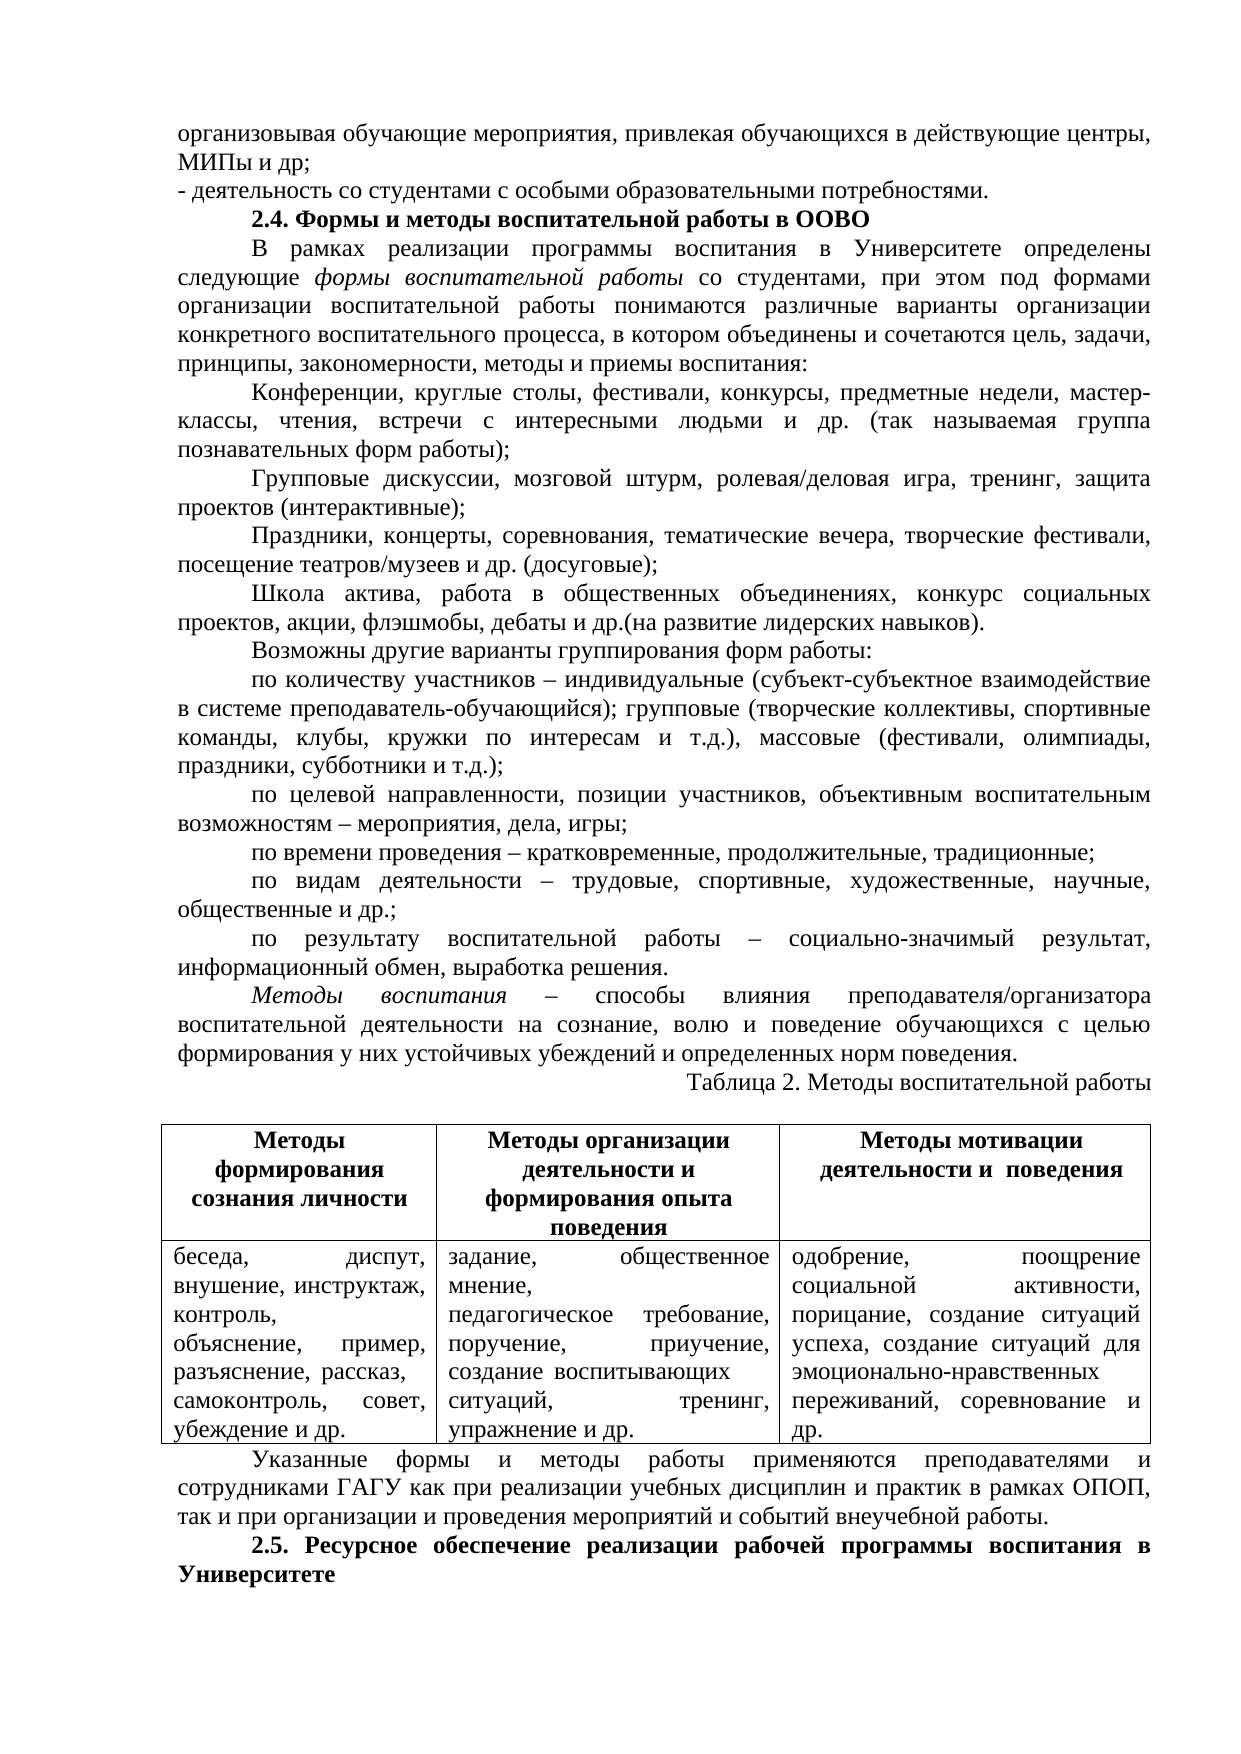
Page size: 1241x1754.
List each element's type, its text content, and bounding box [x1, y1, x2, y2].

text Школа актива, работа в общественных объединениях, конкурс социальных проектов, акции, флэшмобы, дебаты и др.(на развитие лидерских навыков). [177, 578, 1152, 636]
text Методы воспитания – способы влияния преподавателя/организатора воспитательной деятельности на сознание, волю и поведение обучающихся с целью формирования у них устойчивых убеждений и определенных норм поведения. [177, 981, 1152, 1067]
text по времени проведения – кратковременные, продолжительные, традиционные; [177, 837, 1152, 866]
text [177, 118, 1152, 176]
text Возможны другие варианты группирования форм работы: [177, 636, 1152, 664]
text В рамках реализации программы воспитания в Университете определены следующие формы воспитательной работы со студентами, при этом под формами организации воспитательной работы понимаются различные варианты организации конкретного воспитательного процесса, в котором объединены и сочетаются цель, задачи, принципы, закономерности, методы и приемы воспитания: [177, 233, 1152, 377]
table_header Методы формирования сознания личности [162, 1125, 436, 1240]
table_cell беседа, диспут, внушение, инструктаж, контроль, объяснение, пример, разъяснение, рассказ, самоконтроль, совет, убеждение и др. [162, 1241, 436, 1443]
table_cell одобрение, поощрение социальной активности, порицание, создание ситуаций успеха, создание ситуаций для эмоционально-нравственных переживаний, соревнование и др. [780, 1241, 1150, 1443]
text по видам деятельности – трудовые, спортивные, художественные, научные, общественные и др.; [177, 866, 1152, 923]
text 2.4. Формы и методы воспитательной работы в ООВО [177, 204, 1152, 233]
table_header Методы мотивации деятельности и поведения [780, 1125, 1150, 1240]
text по целевой направленности, позиции участников, объективным воспитательным возможностям – мероприятия, дела, игры; [177, 779, 1152, 837]
text Групповые дискуссии, мозговой штурм, ролевая/деловая игра, тренинг, защита проектов (интерактивные); [177, 463, 1152, 521]
text Указанные формы и методы работы применяются преподавателями и сотрудниками ГАГУ как при реализации учебных дисциплин и практик в рамках ОПОП, так и при организации и проведения мероприятий и событий внеучебной работы. [177, 1444, 1152, 1530]
text Конференции, круглые столы, фестивали, конкурсы, предметные недели, мастер-классы, чтения, встречи с интересными людьми и др. (так называемая группа познавательных форм работы); [177, 377, 1152, 463]
text Праздники, концерты, соревнования, тематические вечера, творческие фестивали, посещение театров/музеев и др. (досуговые); [177, 521, 1152, 578]
text - деятельность со студентами с особыми образовательными потребностями. [177, 176, 1152, 204]
text по результату воспитательной работы – социально-значимый результат, информационный обмен, выработка решения. [177, 923, 1152, 981]
table_header Методы организации деятельности и формирования опыта поведения [437, 1125, 779, 1240]
table_cell задание, общественное мнение, педагогическое требование, поручение, приучение, создание воспитывающих ситуаций, тренинг, упражнение и др. [437, 1241, 779, 1443]
text по количеству участников – индивидуальные (субъект-субъектное взаимодействие в системе преподаватель-обучающийся); групповые (творческие коллективы, спортивные команды, клубы, кружки по интересам и т.д.), массовые (фестивали, олимпиады, праздники, субботники и т.д.); [177, 664, 1152, 779]
text Таблица 2. Методы воспитательной работы [177, 1067, 1152, 1096]
text 2.5. Ресурсное обеспечение реализации рабочей программы воспитания в Университете [177, 1530, 1152, 1587]
